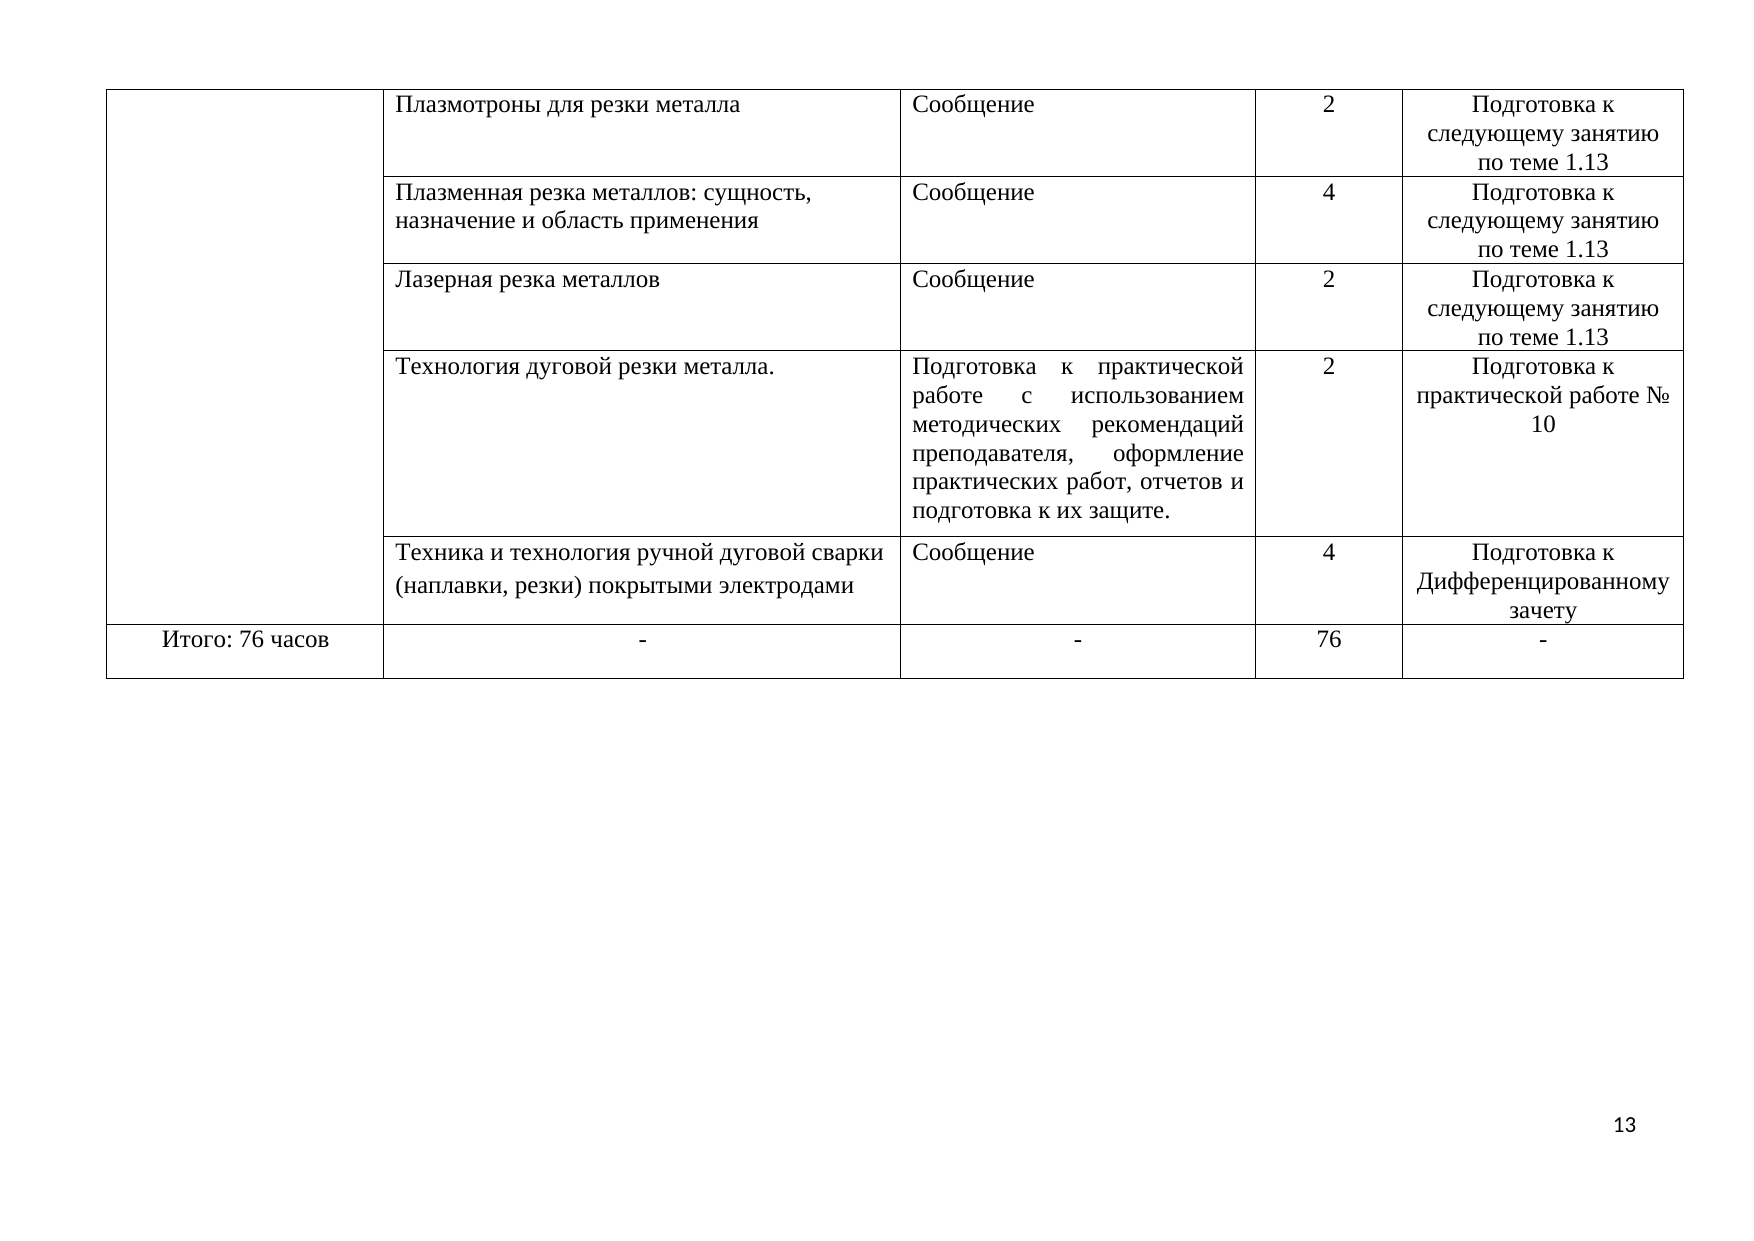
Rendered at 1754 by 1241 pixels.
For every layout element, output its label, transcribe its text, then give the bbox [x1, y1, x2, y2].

table_cell Сообщение [901, 177, 1255, 263]
table_cell - [901, 625, 1255, 678]
table_cell Плазмотроны для резки металла [384, 90, 900, 176]
table_cell Подготовка к практической работе № 10 [1403, 351, 1683, 536]
table_cell Лазерная резка металлов [384, 264, 900, 350]
table_cell Подготовка к практической работе с использованием методических рекомендаций преподавателя, оформление практических работ, отчетов и подготовка к их защите. [901, 351, 1255, 536]
table_cell Технология дуговой резки металла. [384, 351, 900, 536]
table_cell Плазменная резка металлов: сущность, назначение и область применения [384, 177, 900, 263]
table_cell 4 [1256, 177, 1402, 263]
table_cell - [1403, 625, 1683, 678]
table_cell 4 [1256, 537, 1402, 623]
table_cell 2 [1256, 264, 1402, 350]
table_cell 2 [1256, 90, 1402, 176]
table_cell Сообщение [901, 537, 1255, 623]
table_cell Сообщение [901, 264, 1255, 350]
table_cell Сообщение [901, 90, 1255, 176]
table_cell Техника и технология ручной дуговой сварки (наплавки, резки) покрытыми электродами [384, 537, 900, 623]
table_cell Подготовка к следующему занятию по теме 1.13 [1403, 90, 1683, 176]
table_cell Подготовка к Дифференцированному зачету [1403, 537, 1683, 623]
table_cell - [384, 625, 900, 678]
table_cell 2 [1256, 351, 1402, 536]
table_cell 76 [1256, 625, 1402, 678]
table_cell Итого: 76 часов [107, 625, 383, 678]
table_cell Подготовка к следующему занятию по теме 1.13 [1403, 264, 1683, 350]
table_cell Подготовка к следующему занятию по теме 1.13 [1403, 177, 1683, 263]
